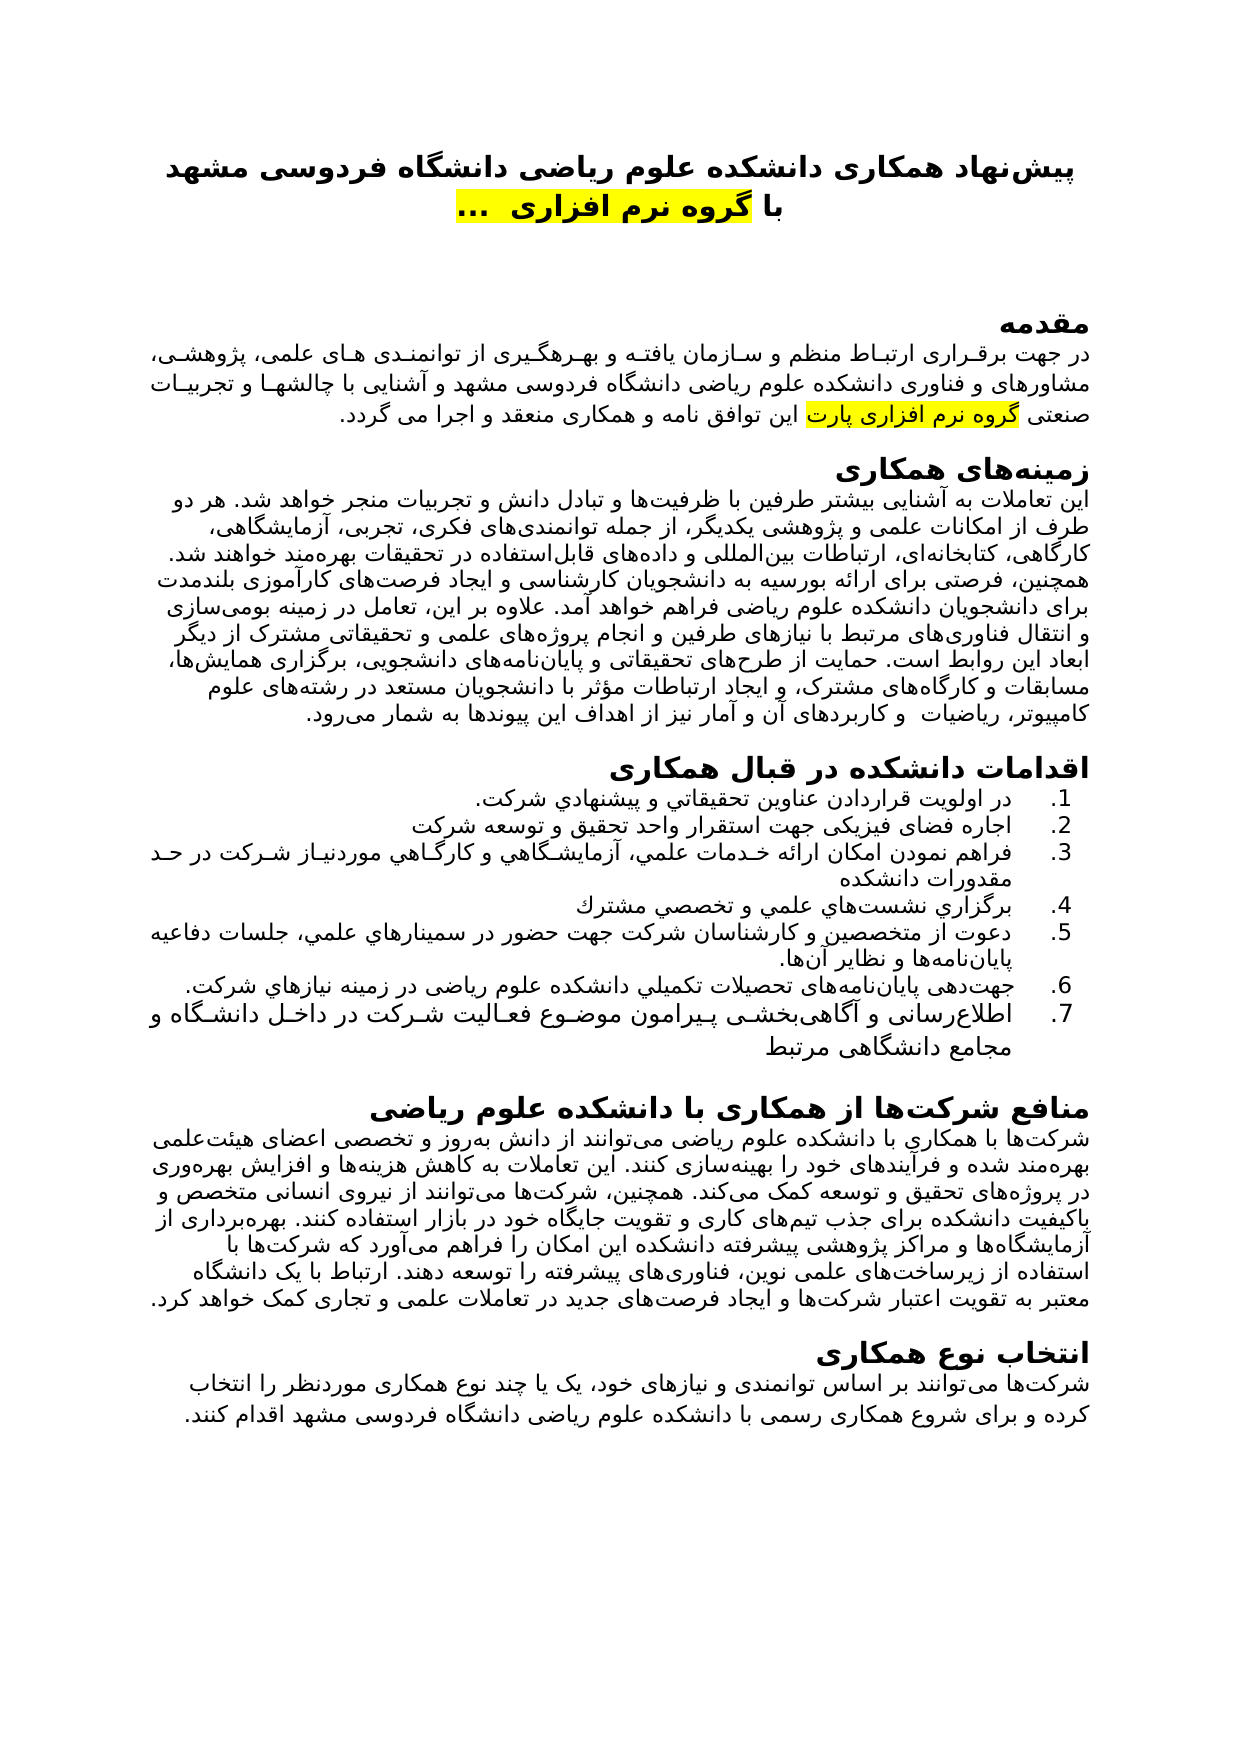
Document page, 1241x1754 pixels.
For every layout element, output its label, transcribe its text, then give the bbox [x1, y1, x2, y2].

text زمینه‌های همکاری [150, 453, 1090, 487]
text شرکت‌ها با همکاری با دانشکده علوم ریاضی می‌توانند از دانش به‌روز و تخصصی اعضای هیئت‌علمی بهره‌مند شده و فرآیندهای خود را بهینه‌سازی کنند. این تعاملات به کاهش هزینه‌ها و افزایش بهره‌وری در پروژه‌های تحقیق و توسعه کمک می‌کند. همچنین، شرکت‌ها می‌توانند از نیروی انسانی متخصص و با‌کیفیت دانشکده برای جذب تیم‌های کاری و تقویت جایگاه خود در بازار استفاده کنند. بهره‌برداری از آزمایشگاه‌ها و مراکز پژوهشی پیشرفته دانشکده این امکان را فراهم می‌آورد که شرکت‌ها با استفاده از زیرساخت‌های علمی نوین، فناوری‌های پیشرفته را توسعه دهند. ارتباط با یک دانشگاه معتبر به تقویت اعتبار شرکت‌ها و ایجاد فرصت‌های جدید در تعاملات علمی و تجاری کمک خواهد کرد. [150, 1125, 1090, 1312]
text منافع شرکت‌ها از همکاری با دانشکده علوم ریاضی [150, 1091, 1090, 1125]
list دعوت از متخصصين و كارشناسان شرکت جهت حضور در سمينارهاي علمي، جلسات دفاعيه پایان‌نامه‌ها و نظاير آن‌ها. [150, 919, 1050, 972]
text پیش‌نهاد همکاری دانشکده علوم ریاضی دانشگاه فردوسی مشهد با گروه نرم افزاری ... [150, 150, 1090, 223]
list اجاره فضای فیزیکی جهت استقرار واحد تحقیق و توسعه شرکت [150, 812, 1050, 839]
text انتخاب نوع همکاری [150, 1337, 1090, 1371]
text مقدمه [150, 306, 1090, 340]
list جهت‌دهی پایان‌نامه‌های تحصيلات تكميلي دانشکده علوم ریاضی در زمينه نيازهاي شرکت. [150, 972, 1050, 999]
list فراهم نمودن امكان ارائه خدمات علمي، آزمايشگاهي و كارگاهي موردنیاز شرکت در حد مقدورات دانشکده [150, 839, 1050, 892]
list برگزاري نشست‌هاي علمي و تخصصي مشترك [150, 892, 1050, 919]
text اقدامات دانشکده در قبال همکاری [150, 752, 1090, 786]
text این تعاملات به آشنایی بیشتر طرفین با ظرفیت‌ها و تبادل دانش و تجربیات منجر خواهد شد. هر دو طرف از امکانات علمی و پژوهشی یکدیگر، از جمله توانمندی‌های فکری، تجربی، آزمایشگاهی، کارگاهی، کتابخانه‌ای، ارتباطات بین‌المللی و داده‌های قابل‌استفاده در تحقیقات بهره‌مند خواهند شد. همچنین، فرصتی برای ارائه بورسیه به دانشجویان کارشناسی و ایجاد فرصت‌های کارآموزی بلندمدت برای دانشجویان دانشکده علوم ریاضی فراهم خواهد آمد. علاوه بر این، تعامل در زمینه بومی‌سازی و انتقال فناوری‌های مرتبط با نیازهای طرفین و انجام پروژه‌های علمی و تحقیقاتی مشترک از دیگر ابعاد این روابط است. حمایت از طرح‌های تحقیقاتی و پایان‌نامه‌های دانشجویی، برگزاری همایش‌ها، مسابقات و کارگاه‌های مشترک، و ایجاد ارتباطات مؤثر با دانشجویان مستعد در رشته‌های علوم کامپیوتر، ریاضیات و کاربردهای آن و آمار نیز از اهداف این پیوندها به شمار می‌رود. [150, 487, 1090, 727]
list در اولويت قراردادن عناوين تحقيقاتي و پيشنهادي شرکت. [150, 786, 1050, 812]
text شرکت‌ها می‌توانند بر اساس توانمندی و نیازهای خود، یک یا چند نوع همکاری موردنظر را انتخاب کرده و برای شروع همکاری رسمی با دانشکده علوم ریاضی دانشگاه فردوسی مشهد اقدام کنند. [150, 1371, 1090, 1428]
text در جهت برقراری ارتباط منظم و سازمان یافته و بهرهگیری از توانمندی های علمی، پژوهشی، مشاورهای و فناوری دانشکده علوم ریاضی دانشگاه فردوسی مشهد و آشنایی با چالشها و تجربیات صنعتی گروه نرم افزاری پارت این توافق نامه و همکاری منعقد و اجرا می گردد. [150, 340, 1090, 428]
list اطلاع‌رسانی و آگاهی‌بخشی پیرامون موضوع فعالیت شرکت در داخل دانشگاه و مجامع دانشگاهی مرتبط [150, 999, 1050, 1062]
